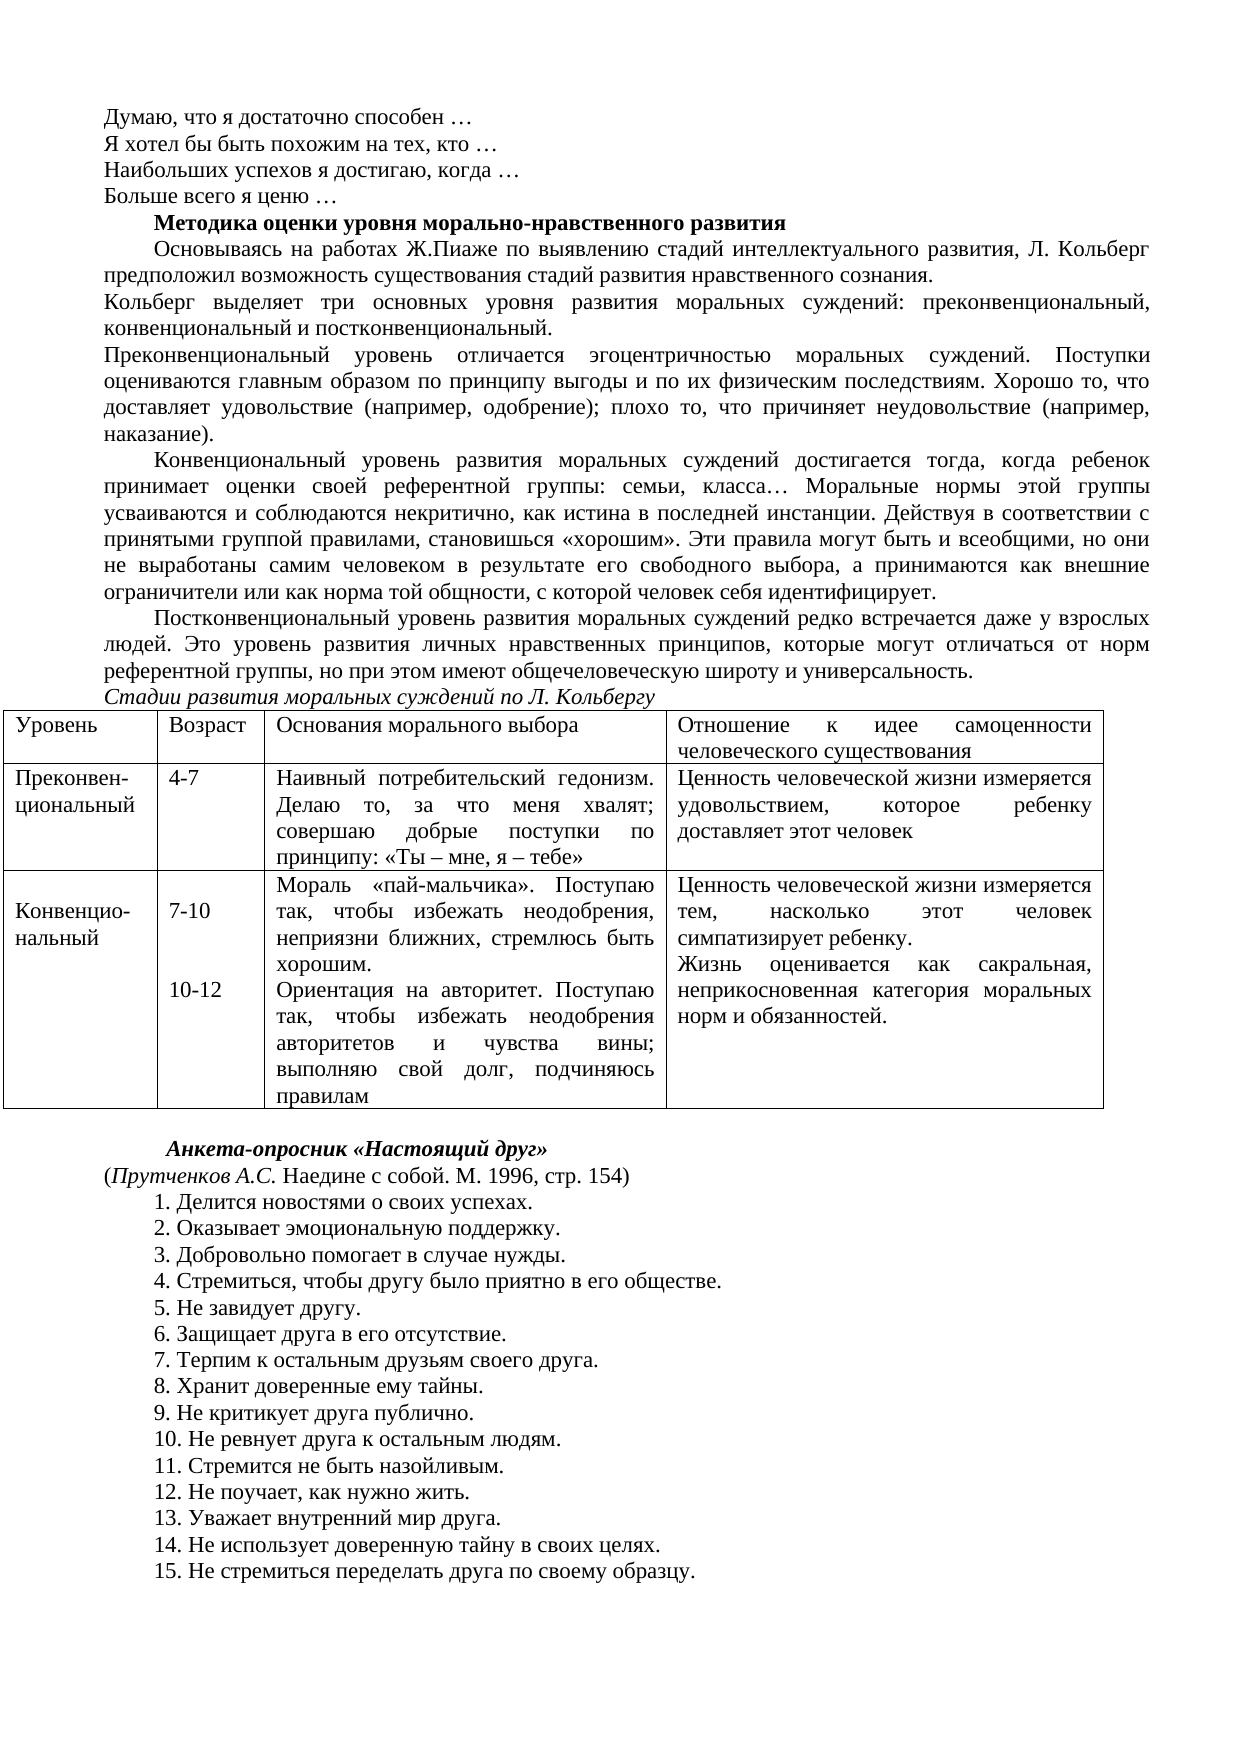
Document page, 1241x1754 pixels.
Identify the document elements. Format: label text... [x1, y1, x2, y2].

text (Прутченков А.С. Наедине с собой. М. 1996, стр. 154) [103, 1162, 1152, 1188]
text Анкета-опросник «Настоящий друг» [103, 1135, 1152, 1162]
table_header Отношение к идее самоценности человеческого существования [667, 711, 1103, 763]
text 13. Уважает внутренний мир друга. [103, 1504, 1152, 1531]
table_header Основания морального выбора [265, 711, 666, 763]
table_cell Конвенцио- нальный [4, 871, 157, 1108]
table_cell Наивный потребительский гедонизм. Делаю то, за что меня хвалят; совершаю добрые поступки по принципу: «Ты – мне, я – тебе» [265, 764, 666, 870]
text Я хотел бы быть похожим на тех, кто … [103, 130, 1152, 156]
text 11. Стремится не быть назойливым. [103, 1452, 1152, 1478]
text Наибольших успехов я достигаю, когда … [103, 156, 1152, 182]
text 15. Не стремиться переделать друга по своему образцу. [103, 1557, 1152, 1583]
text Стадии развития моральных суждений по Л. Кольбергу [103, 683, 1152, 709]
table_cell 7-10 10-12 [158, 871, 264, 1108]
text Больше всего я ценю … [103, 182, 1152, 209]
text Конвенциональный уровень развития моральных суждений достигается тогда, когда ребенок принимает оценки своей референтной группы: семьи, класса… Моральные нормы этой группы усваиваются и соблюдаются некритично, как истина в последней инстанции. Действуя в соответствии с принятыми группой правилами, становишься «хорошим». Эти правила могут быть и всеобщими, но они не выработаны самим человеком в результате его свободного выбора, а принимаются как внешние ограничители или как норма той общности, с которой человек себя идентифицирует. [103, 446, 1152, 604]
table_cell Преконвен-циональный [4, 764, 157, 870]
table_header Возраст [158, 711, 264, 763]
text 3. Добровольно помогает в случае нужды. [103, 1241, 1152, 1267]
text 5. Не завидует другу. [103, 1293, 1152, 1320]
table_cell Ценность человеческой жизни измеряется удовольствием, которое ребенку доставляет этот человек [667, 764, 1103, 870]
text 7. Терпим к остальным друзьям своего друга. [103, 1346, 1152, 1373]
text Постконвенциональный уровень развития моральных суждений редко встречается даже у взрослых людей. Это уровень развития личных нравственных принципов, которые могут отличаться от норм референтной группы, но при этом имеют общечеловеческую широту и универсальность. [103, 604, 1152, 683]
text 10. Не ревнует друга к остальным людям. [103, 1425, 1152, 1452]
text 2. Оказывает эмоциональную поддержку. [103, 1214, 1152, 1241]
text 9. Не критикует друга публично. [103, 1399, 1152, 1425]
text 12. Не поучает, как нужно жить. [103, 1478, 1152, 1504]
text 8. Хранит доверенные ему тайны. [103, 1373, 1152, 1399]
text Преконвенциональный уровень отличается эгоцентричностью моральных суждений. Поступки оцениваются главным образом по принципу выгоды и по их физическим последствиям. Хорошо то, что доставляет удовольствие (например, одобрение); плохо то, что причиняет неудовольствие (например, наказание). [103, 341, 1152, 446]
text Методика оценки уровня морально-нравственного развития [103, 209, 1152, 235]
text 4. Стремиться, чтобы другу было приятно в его обществе. [103, 1267, 1152, 1293]
text Думаю, что я достаточно способен … [103, 103, 1152, 130]
text 1. Делится новостями о своих успехах. [103, 1188, 1152, 1214]
text 6. Защищает друга в его отсутствие. [103, 1320, 1152, 1346]
text 14. Не использует доверенную тайну в своих целях. [103, 1531, 1152, 1557]
table_cell Мораль «пай-мальчика». Поступаю так, чтобы избежать неодобрения, неприязни ближних, стремлюсь быть хорошим. Ориентация на авторитет. Поступаю так, чтобы избежать неодобрения авторитетов и чувства вины; выполняю свой долг, подчиняюсь правилам [265, 871, 666, 1108]
text Кольберг выделяет три основных уровня развития моральных суждений: преконвенциональный, конвенциональный и постконвенциональный. [103, 288, 1152, 341]
table_cell 4-7 [158, 764, 264, 870]
text Основываясь на работах Ж.Пиаже по выявлению стадий интеллектуального развития, Л. Кольберг предположил возможность существования стадий развития нравственного сознания. [103, 235, 1152, 288]
table_header Уровень [4, 711, 157, 763]
table_cell Ценность человеческой жизни измеряется тем, насколько этот человек симпатизирует ребенку. Жизнь оценивается как сакральная, неприкосновенная категория моральных норм и обязанностей. [667, 871, 1103, 1108]
